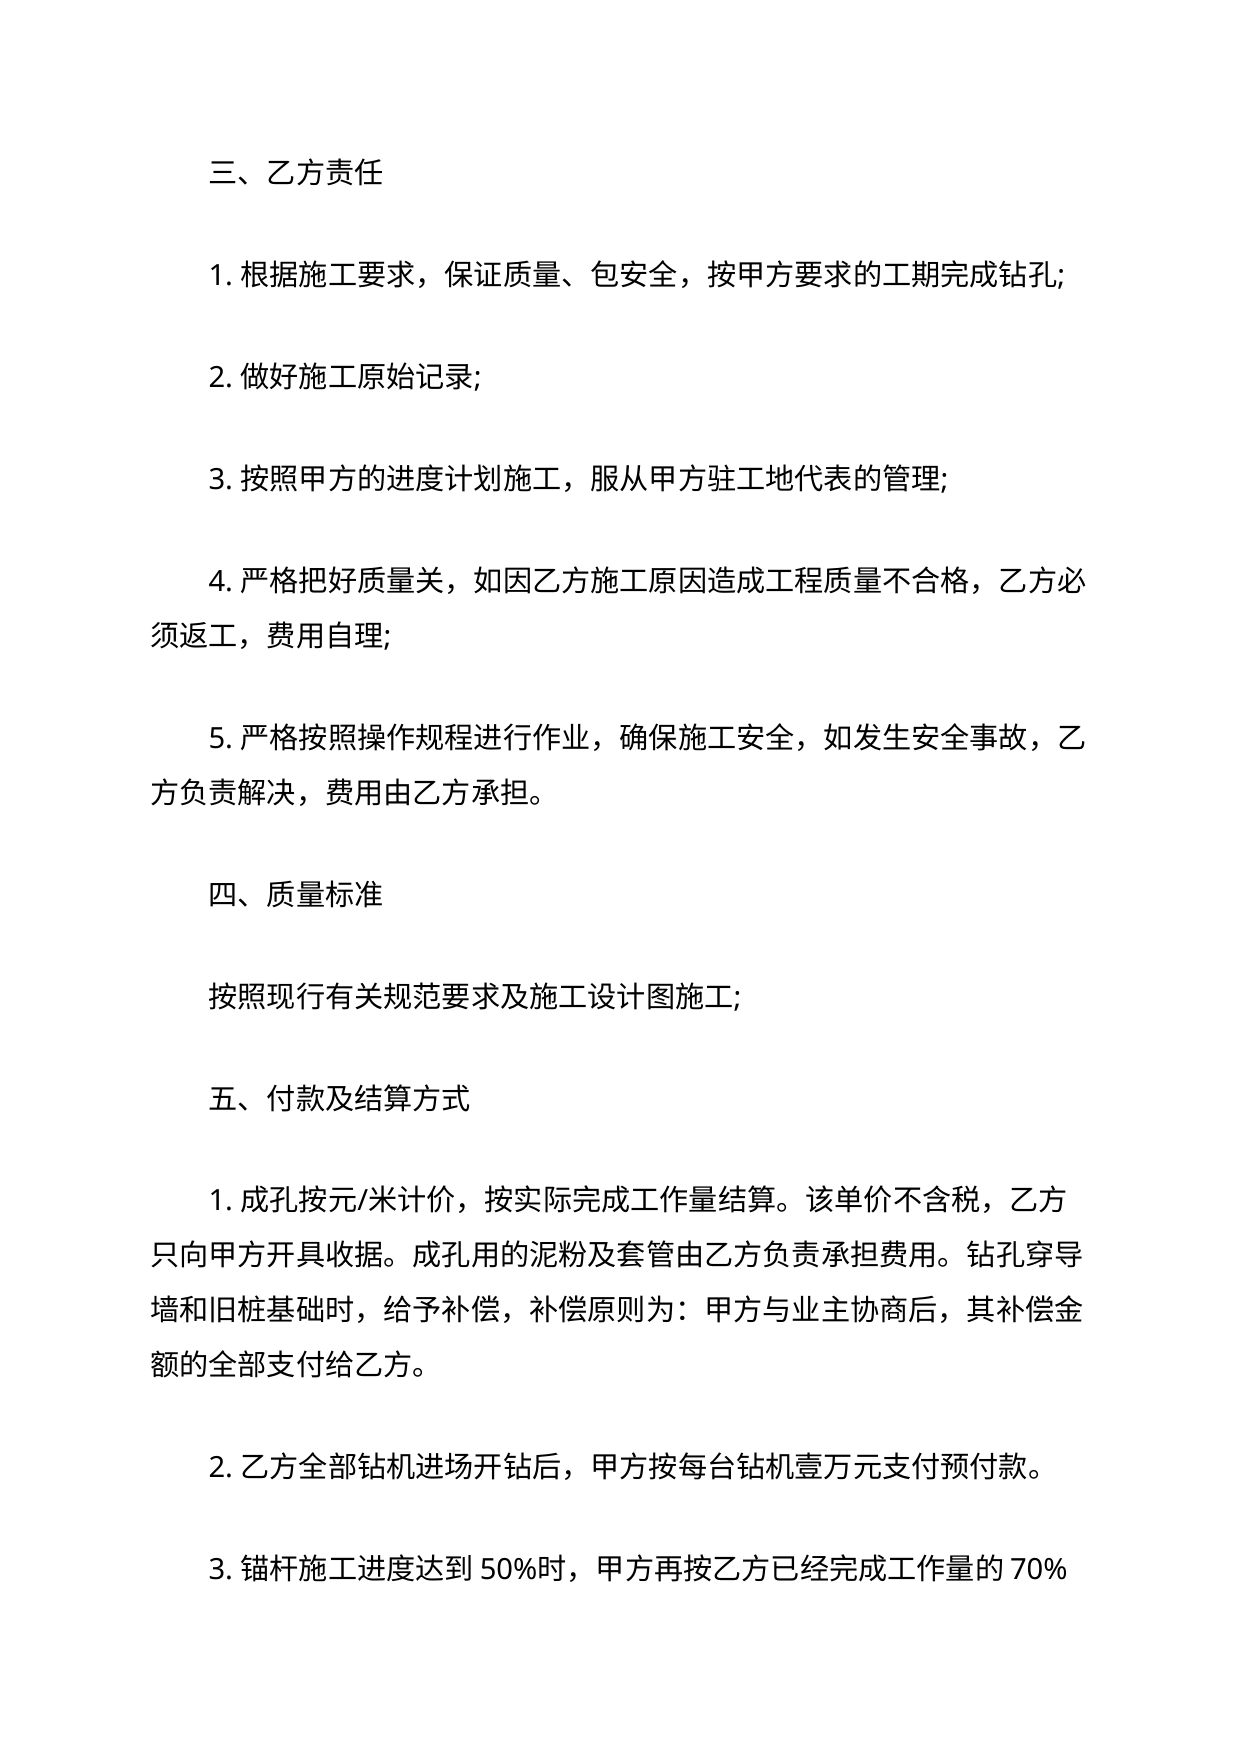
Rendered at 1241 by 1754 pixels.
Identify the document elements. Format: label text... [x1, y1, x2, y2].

text 五、付款及结算方式 [150, 1075, 1090, 1117]
text 4. 严格把好质量关，如因乙方施工原因造成工程质量不合格，乙方必须返工，费用自理; [150, 558, 1090, 655]
text 按照现行有关规范要求及施工设计图施工; [150, 973, 1090, 1016]
text 5. 严格按照操作规程进行作业，确保施工安全，如发生安全事故，乙方负责解决，费用由乙方承担。 [150, 715, 1090, 812]
text 三、乙方责任 [150, 150, 1090, 192]
text 1. 成孔按元/米计价，按实际完成工作量结算。该单价不含税，乙方只向甲方开具收据。成孔用的泥粉及套管由乙方负责承担费用。钻孔穿导墙和旧桩基础时，给予补偿，补偿原则为：甲方与业主协商后，其补偿金额的全部支付给乙方。 [150, 1177, 1090, 1384]
text 2. 做好施工原始记录; [150, 354, 1090, 396]
text 四、质量标准 [150, 871, 1090, 914]
text 3. 按照甲方的进度计划施工，服从甲方驻工地代表的管理; [150, 456, 1090, 498]
text 2. 乙方全部钻机进场开钻后，甲方按每台钻机壹万元支付预付款。 [150, 1443, 1090, 1486]
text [150, 1546, 1090, 1588]
text 1. 根据施工要求，保证质量、包安全，按甲方要求的工期完成钻孔; [150, 252, 1090, 294]
